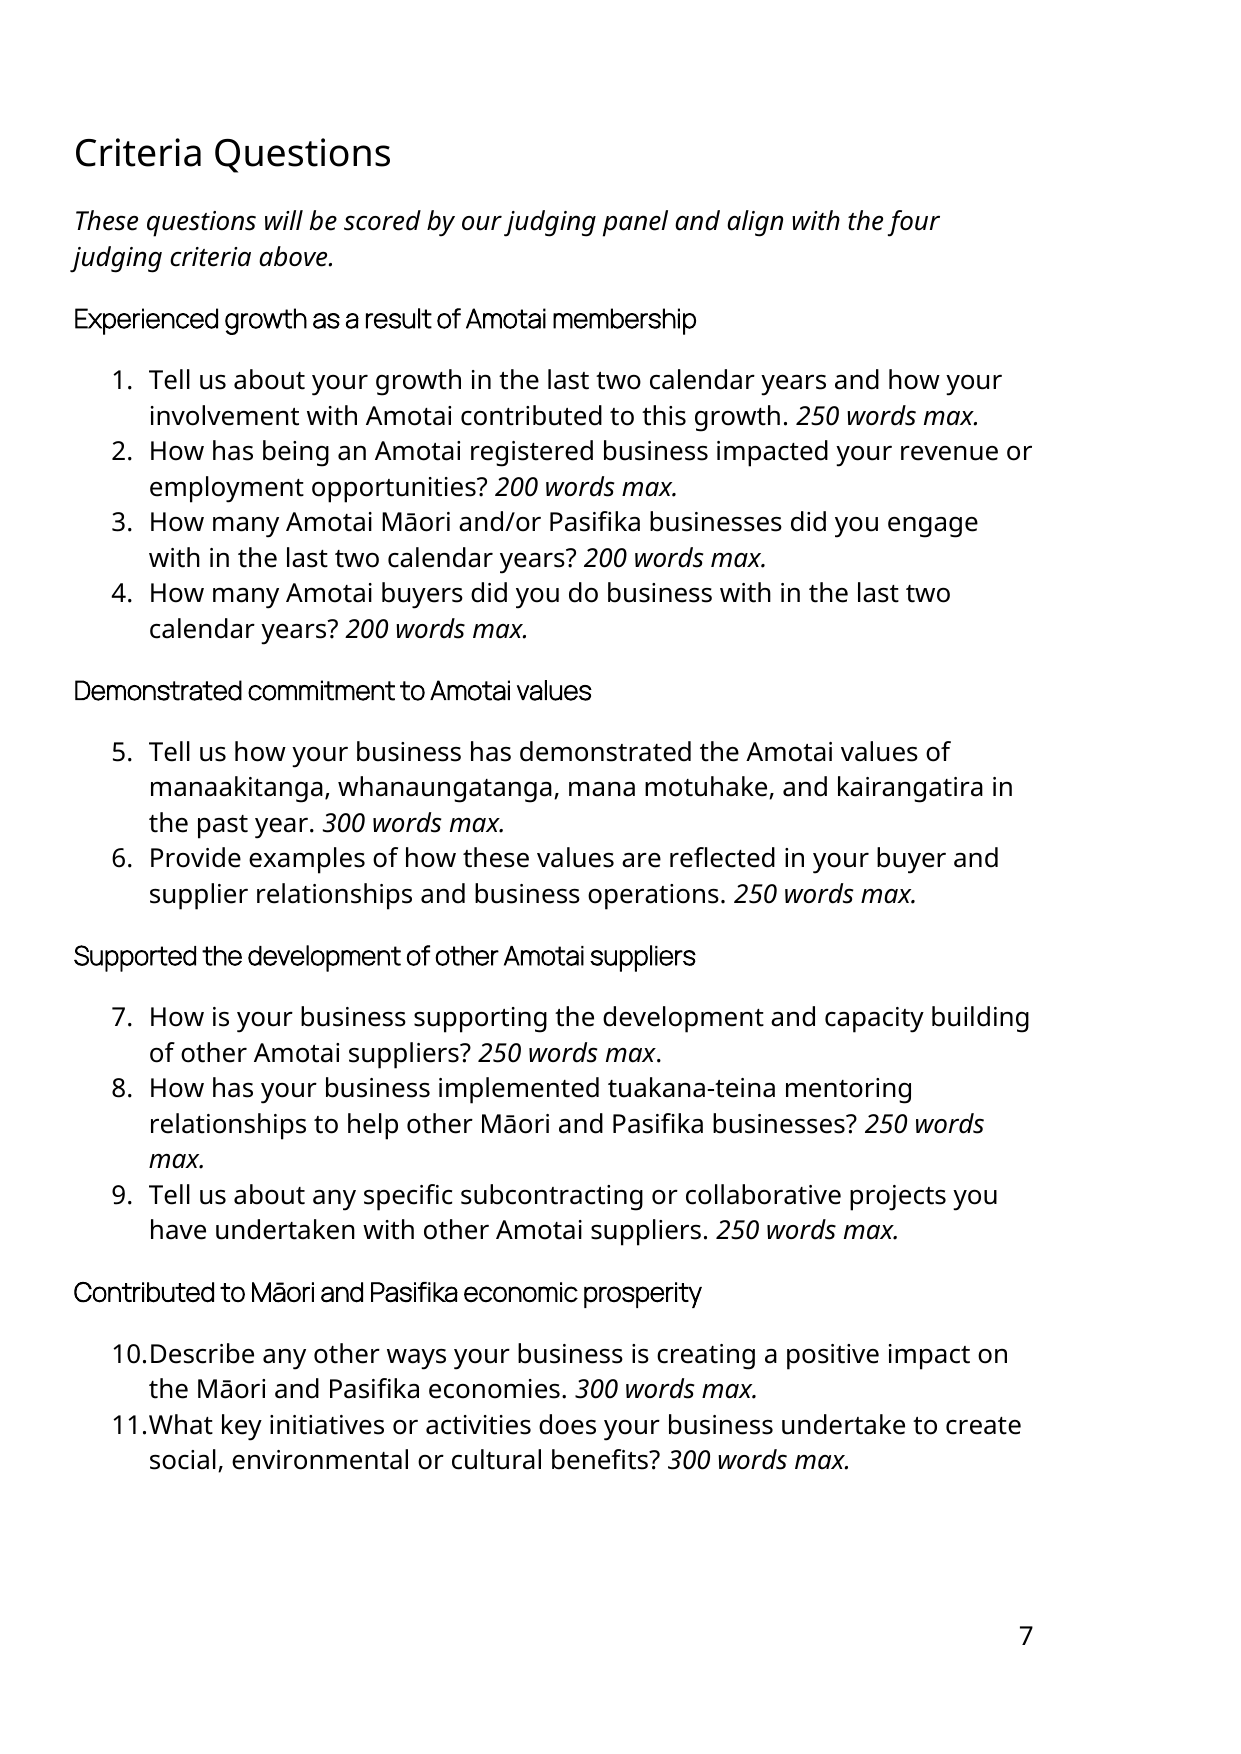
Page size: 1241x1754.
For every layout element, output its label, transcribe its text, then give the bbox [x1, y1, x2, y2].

list How is your business supporting the development and capacity building of other Amotai suppliers? 250 words max. [111, 999, 1033, 1070]
list How many Amotai buyers did you do business with in the last two calendar years? 200 words max. [111, 575, 1033, 646]
text Supported the development of other Amotai suppliers [74, 937, 1033, 973]
list Tell us how your business has demonstrated the Amotai values of manaakitanga, whanaungatanga, mana motuhake, and kairangatira in the past year. 300 words max. [111, 733, 1033, 840]
text These questions will be scored by our judging panel and align with the four judging criteria above. [74, 203, 1033, 274]
list Tell us about your growth in the last two calendar years and how your involvement with Amotai contributed to this growth. 250 words max. [111, 362, 1033, 433]
text Contributed to Māori and Pasifika economic prosperity [74, 1273, 1033, 1309]
text Experienced growth as a result of Amotai membership [74, 300, 1033, 336]
text Demonstrated commitment to Amotai values [74, 672, 1033, 707]
list How has your business implemented tuakana-teina mentoring relationships to help other Māori and Pasifika businesses? 250 words max. [111, 1070, 1033, 1176]
list Describe any other ways your business is creating a positive impact on the Māori and Pasifika economies. 300 words max. [111, 1335, 1033, 1406]
list Tell us about any specific subcontracting or collaborative projects you have undertaken with other Amotai suppliers. 250 words max. [111, 1176, 1033, 1247]
list How many Amotai Māori and/or Pasifika businesses did you engage with in the last two calendar years? 200 words max. [111, 504, 1033, 575]
list What key initiatives or activities does your business undertake to create social, environmental or cultural benefits? 300 words max. [111, 1406, 1033, 1477]
list Provide examples of how these values are reflected in your buyer and supplier relationships and business operations. 250 words max. [111, 840, 1033, 911]
list How has being an Amotai registered business impacted your revenue or employment opportunities? 200 words max. [111, 433, 1033, 504]
subtitle Criteria Questions [74, 126, 945, 177]
